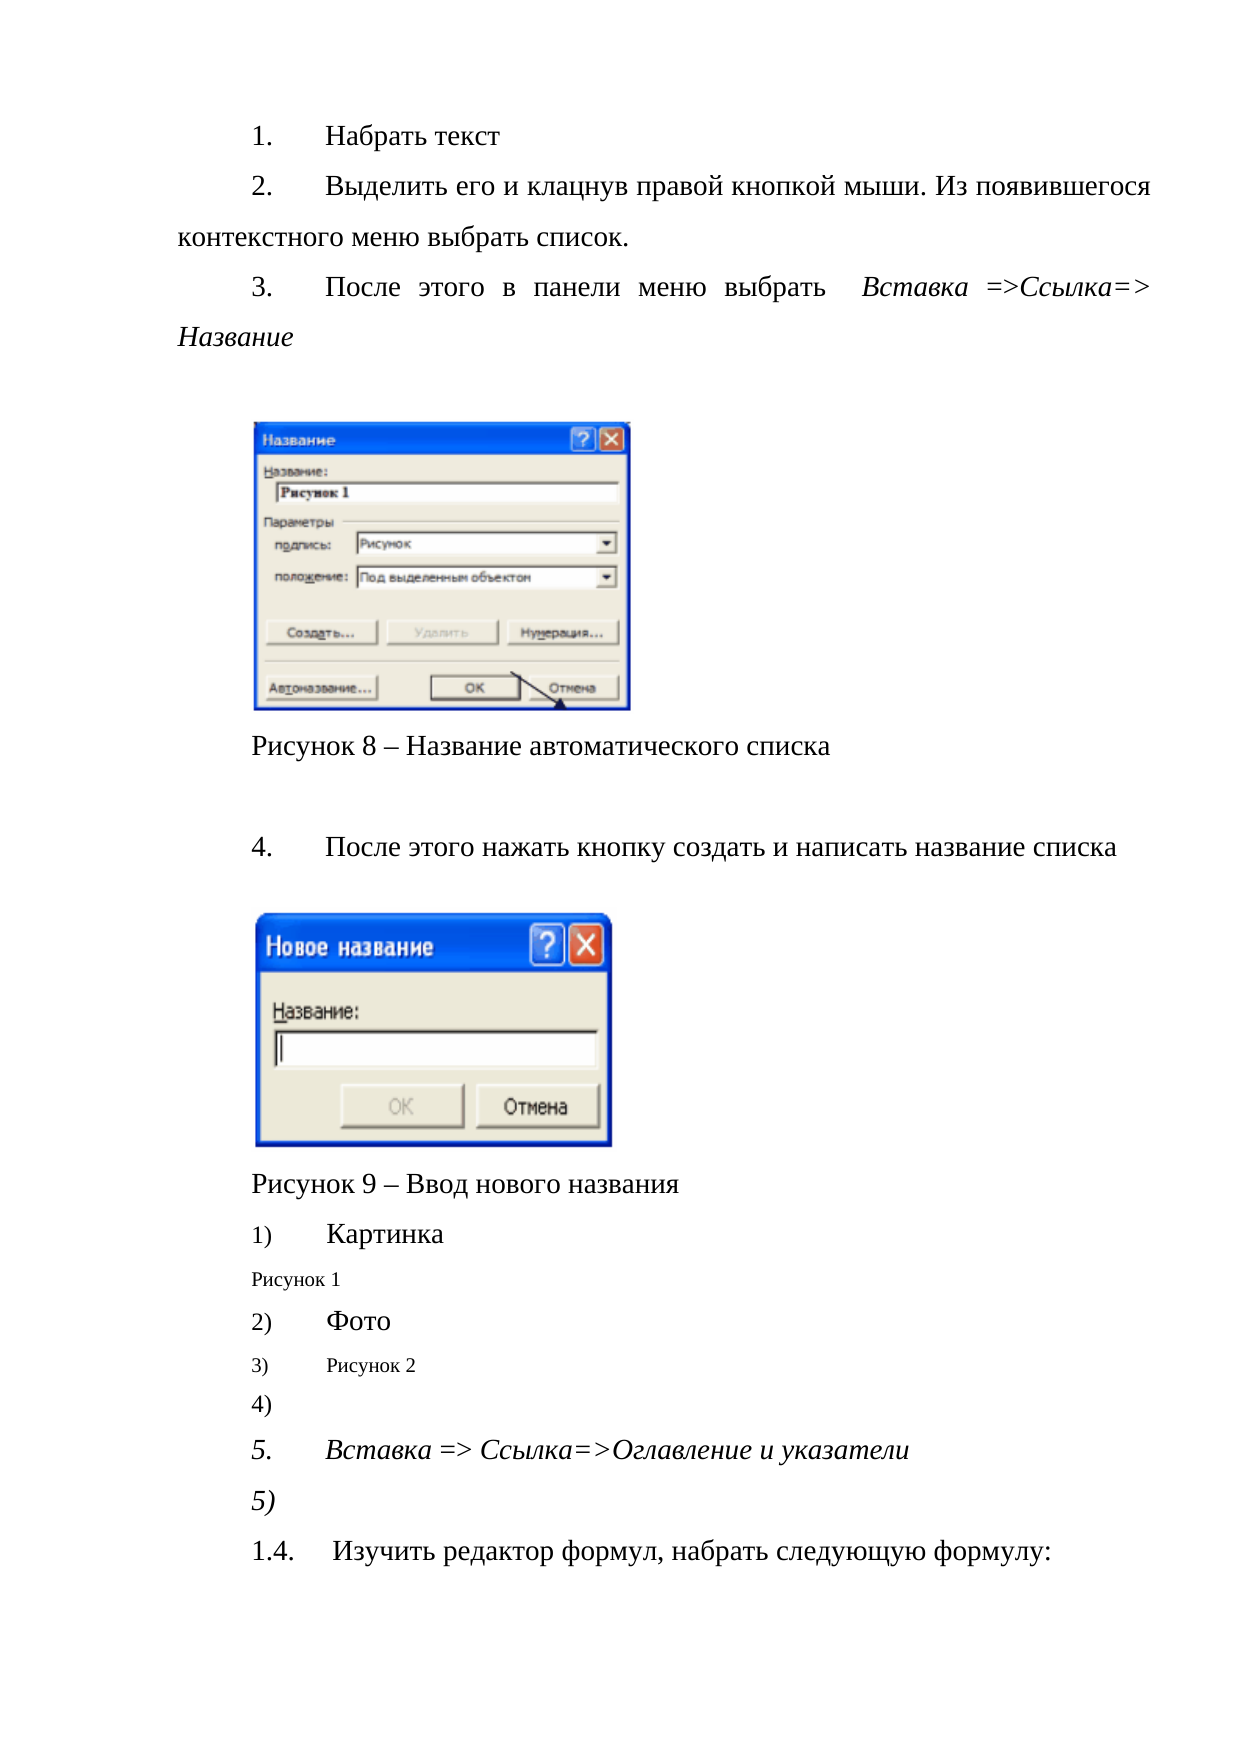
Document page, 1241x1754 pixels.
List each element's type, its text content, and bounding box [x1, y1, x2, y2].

list Вставка => Ссылка=>Оглавление и указатели [177, 1432, 1152, 1466]
picture [251, 419, 634, 714]
list После этого нажать кнопку создать и написать название списка [177, 829, 1152, 862]
text Рисунок 9 – Ввод нового названия [177, 1166, 1152, 1200]
text Изучить редактор формул, набрать следующую формулу: [177, 1533, 1152, 1566]
text Рисунок 1 [177, 1267, 1152, 1291]
text Рисунок 8 – Название автоматического списка [177, 728, 1152, 762]
text Рисунок 2 [177, 1353, 1152, 1377]
list Фото [177, 1303, 1152, 1336]
list Набрать текст [177, 118, 1152, 152]
picture [251, 907, 617, 1152]
list Выделить его и клацнув правой кнопкой мыши. Из появившегося контекстного меню выбрать список. [177, 168, 1152, 252]
list После этого в панели меню выбрать Вставка =>Ссылка=> Название [177, 269, 1152, 353]
list Картинка [177, 1216, 1152, 1250]
